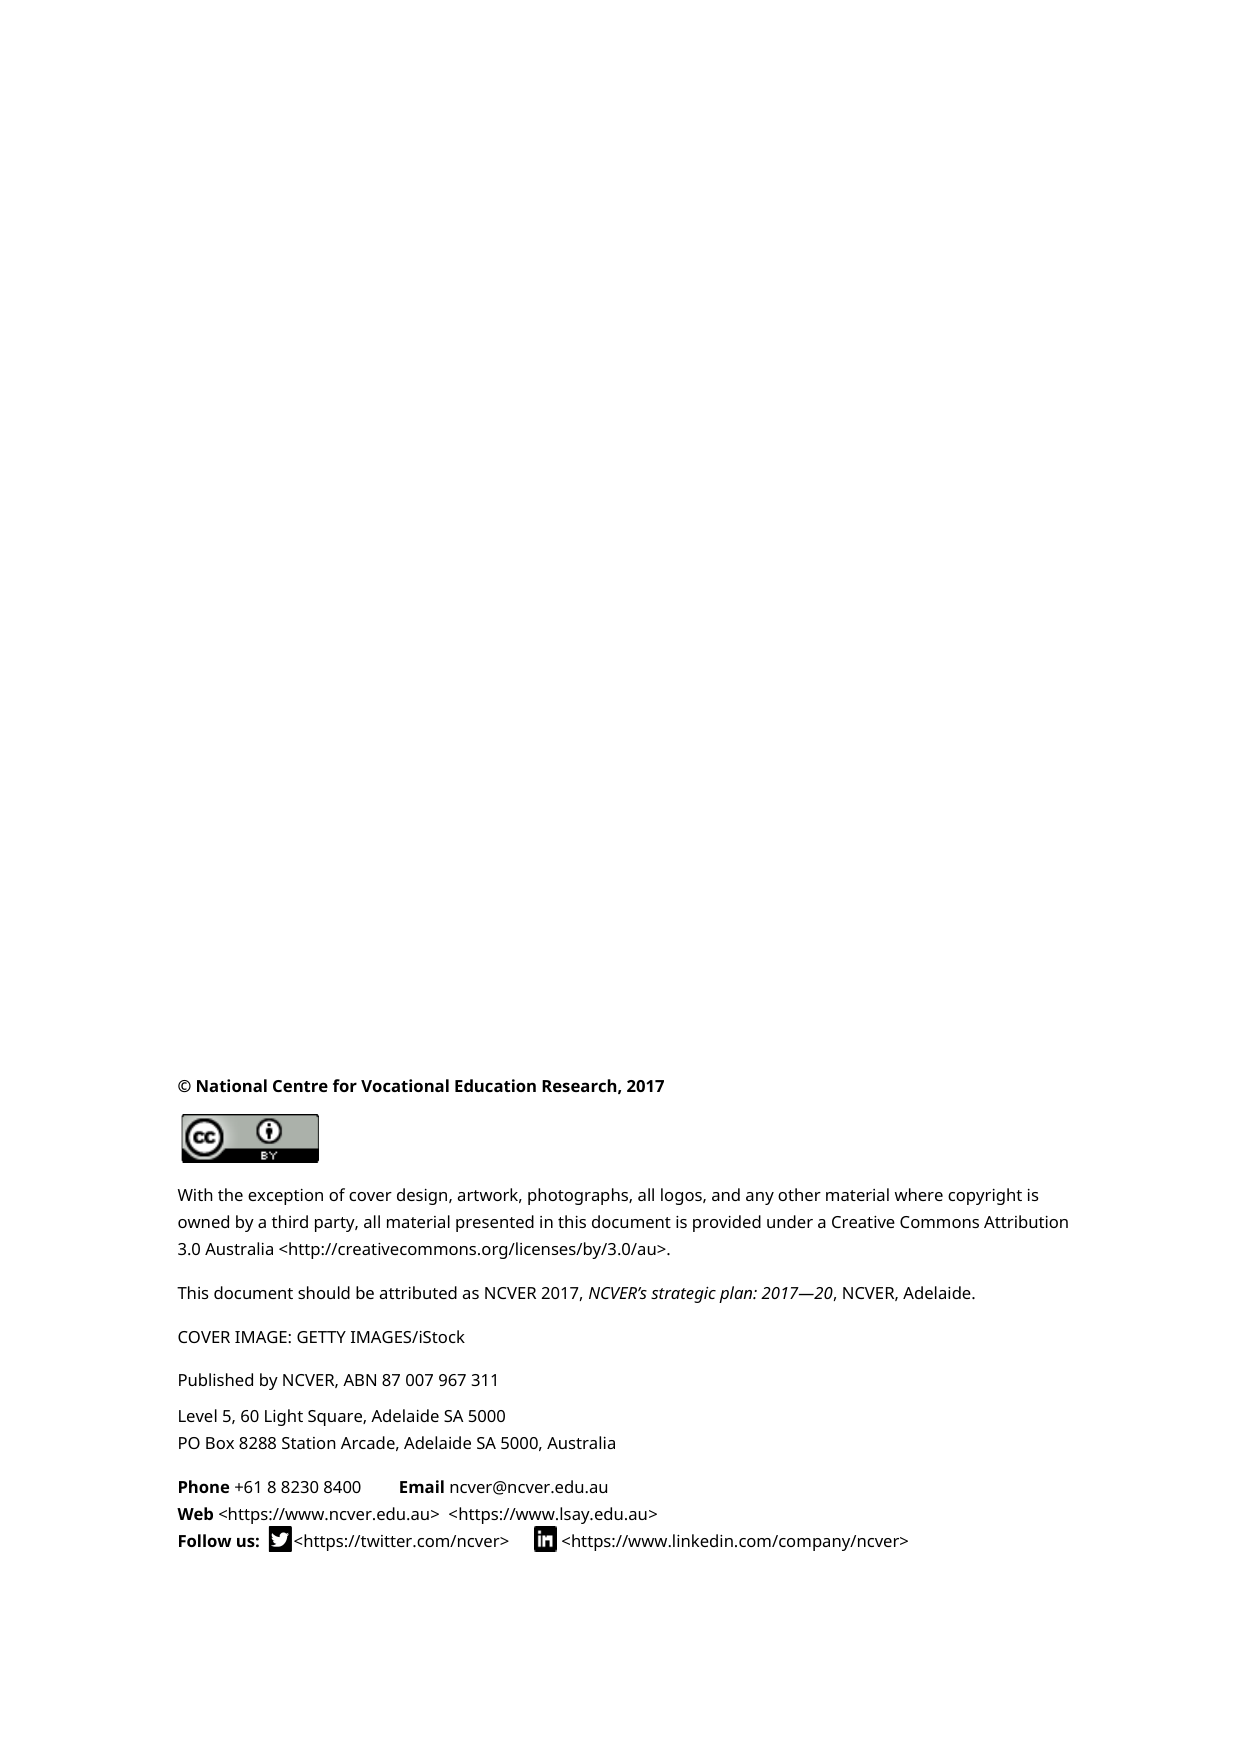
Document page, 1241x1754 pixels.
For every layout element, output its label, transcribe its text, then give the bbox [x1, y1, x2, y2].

text Phone +61 8 8230 8400 Email ncver@ncver.edu.au Web <https://www.ncver.edu.au> <https://www.lsay.edu.au> [177, 1471, 1092, 1525]
text With the exception of cover design, artwork, photographs, all logos, and any other material where copyright is owned by a third party, all material presented in this document is provided under a Creative Commons Attribution 3.0 Australia <http://creativecommons.org/licenses/by/3.0/au>. [177, 1179, 1092, 1261]
text This document should be attributed as NCVER 2017, NCVER’s strategic plan: 2017—20, NCVER, Adelaide. [177, 1277, 1092, 1304]
text COVER IMAGE: GETTY IMAGES/iStock [177, 1321, 1092, 1348]
text © National Centre for Vocational Education Research, 2017 [177, 1070, 1092, 1097]
text Published by NCVER, ABN 87 007 967 311 [177, 1365, 915, 1392]
picture [181, 1114, 319, 1163]
text Follow us: <https://twitter.com/ncver> <https://www.linkedin.com/company/ncver> [177, 1525, 1092, 1552]
picture [268, 1526, 292, 1552]
text Level 5, 60 Light Square, Adelaide SA 5000 PO Box 8288 Station Arcade, Adelaide SA 5000, Australia [177, 1400, 1092, 1454]
